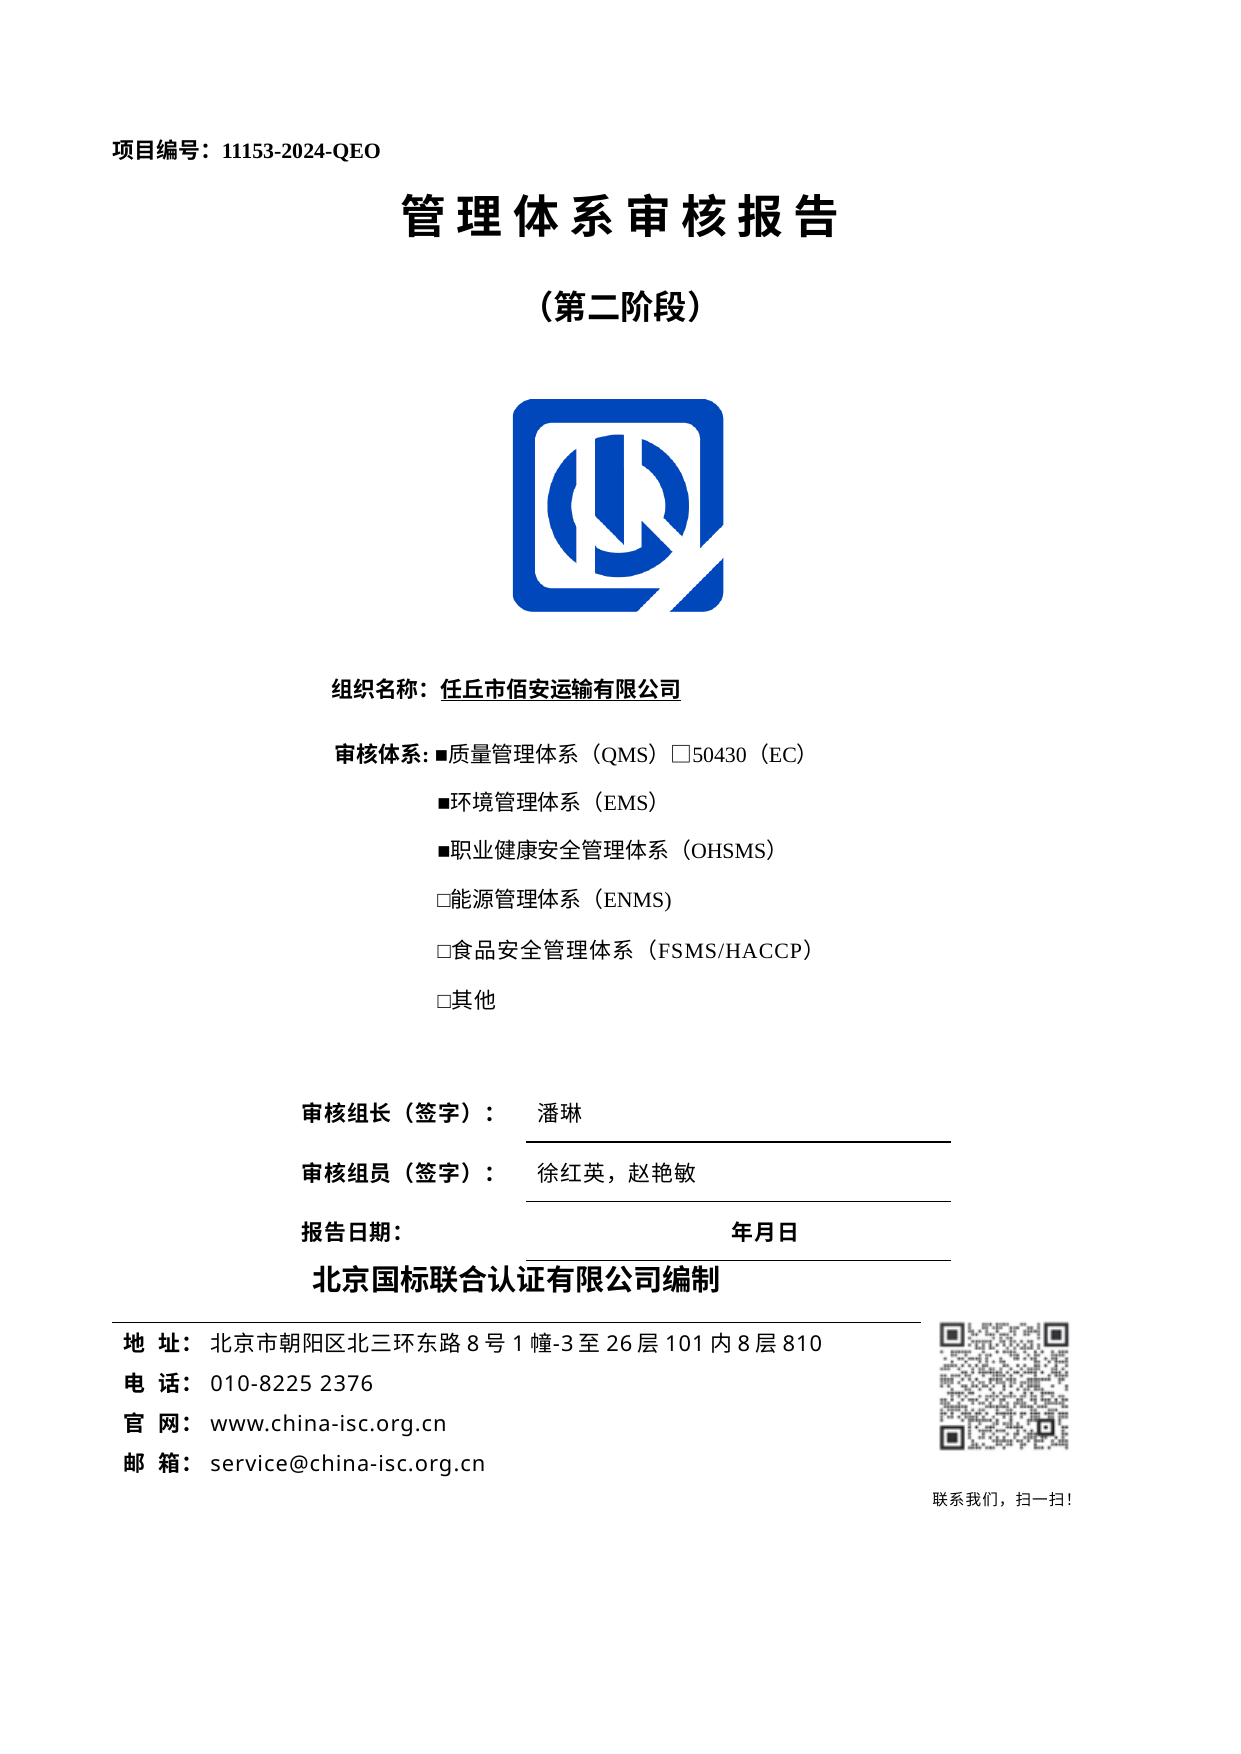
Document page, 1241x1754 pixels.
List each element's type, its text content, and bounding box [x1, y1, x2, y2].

table_cell 报告日期： [290, 1201, 526, 1259]
picture [512, 399, 724, 612]
picture [932, 1317, 1078, 1460]
table_cell 地 址： 北京市朝阳区北三环东路8号1幢-3至26层101内8层810 电 话： 010-8225 2376 官 网： www.china-isc.org.cn 邮 箱： service@china-isc.org.cn [112, 1323, 921, 1518]
text 项目编号：11153-2024-QEO [112, 132, 1128, 165]
text ■环境管理体系（EMS） [112, 784, 1128, 817]
text 管理体系审核报告 [112, 165, 1128, 262]
text □食品安全管理体系（FSMS/HACCP） [437, 932, 1128, 965]
text 审核体系: ■质量管理体系（QMS）□50430（EC） [112, 736, 1128, 769]
table_header 联系我们，扫一扫！ [921, 1245, 1150, 1518]
table_header 潘琳 [526, 1083, 951, 1141]
text 组织名称：任丘市佰安运输有限公司 [112, 672, 1128, 704]
text □能源管理体系（ENMS) [112, 881, 1128, 914]
text ■职业健康安全管理体系（OHSMS） [112, 833, 1128, 865]
table_cell 徐红英，赵艳敏 [526, 1143, 951, 1201]
table_header 北京国标联合认证有限公司编制 [112, 1245, 921, 1322]
table_cell 审核组员（签字）： [290, 1141, 526, 1201]
table_header 审核组长（签字）： [290, 1083, 526, 1141]
table_cell 年月日 [526, 1202, 951, 1259]
text （第二阶段） [112, 272, 1128, 337]
text □其他 [437, 983, 1128, 1016]
